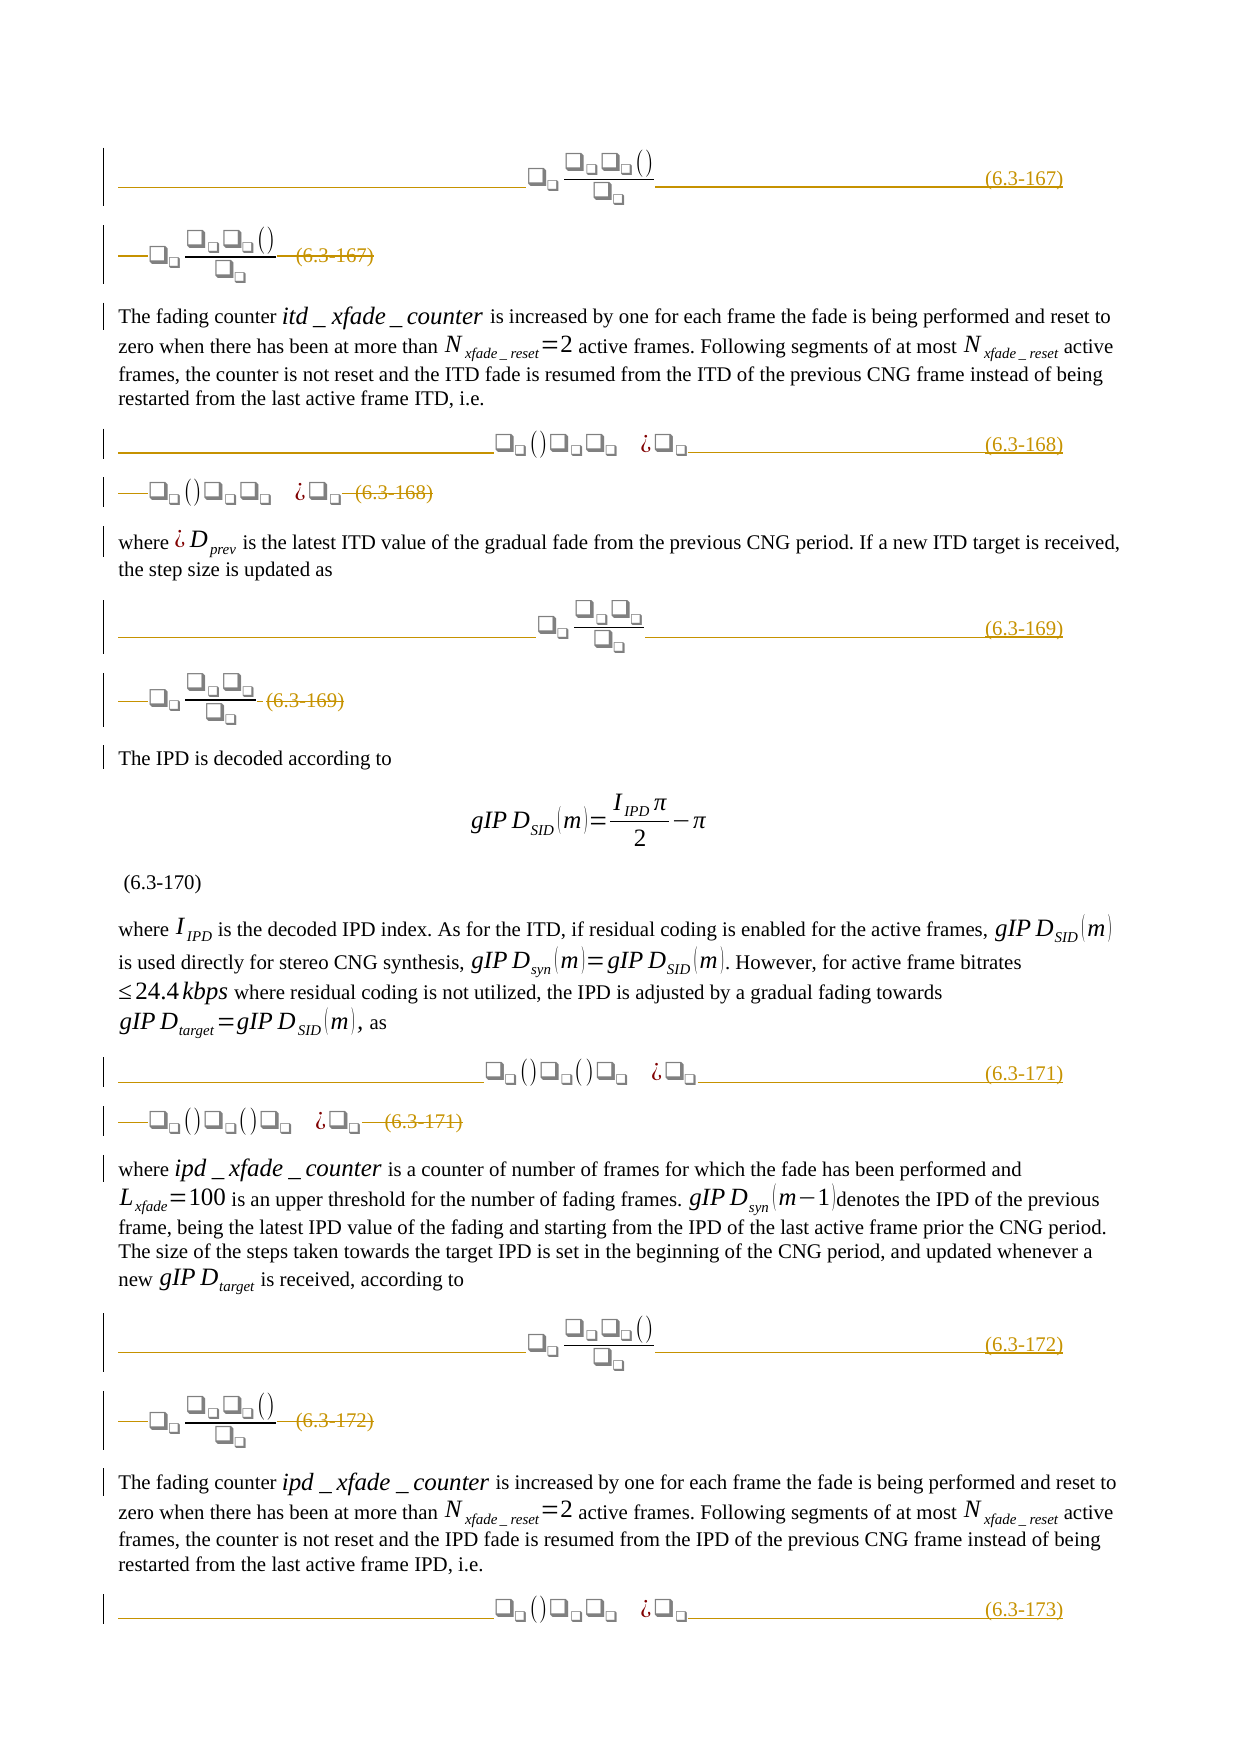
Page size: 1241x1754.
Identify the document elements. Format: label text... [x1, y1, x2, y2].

text The fading counter is increased by one for each frame the fade is being performed and reset to zero when there has been at more than active frames. Following segments of at most active frames, the counter is not reset and the ITD fade is resumed from the ITD of the previous CNG frame instead of being restarted from the last active frame ITD, i.e. [118, 303, 1122, 410]
text (6.3-170) [118, 870, 1122, 894]
text The IPD is decoded according to [118, 745, 1122, 769]
text where is the latest ITD value of the gradual fade from the previous CNG period. If a new ITD target is received, the step size is updated as [118, 526, 1122, 581]
text where is a counter of number of frames for which the fade has been performed and is an upper threshold for the number of fading frames. denotes the IPD of the previous frame, being the latest IPD value of the fading and starting from the IPD of the last active frame prior the CNG period. The size of the steps taken towards the target IPD is set in the beginning of the CNG period, and updated whenever a new is received, according to [118, 1155, 1122, 1295]
text where is the decoded IPD index. As for the ITD, if residual coding is enabled for the active frames, is used directly for stereo CNG synthesis, . However, for active frame bitrates where residual coding is not utilized, the IPD is adjusted by a gradual fading towards as [118, 912, 1122, 1038]
text The fading counter is increased by one for each frame the fade is being performed and reset to zero when there has been at more than active frames. Following segments of at most active frames, the counter is not reset and the IPD fade is resumed from the IPD of the previous CNG frame instead of being restarted from the last active frame IPD, i.e. [118, 1468, 1122, 1576]
